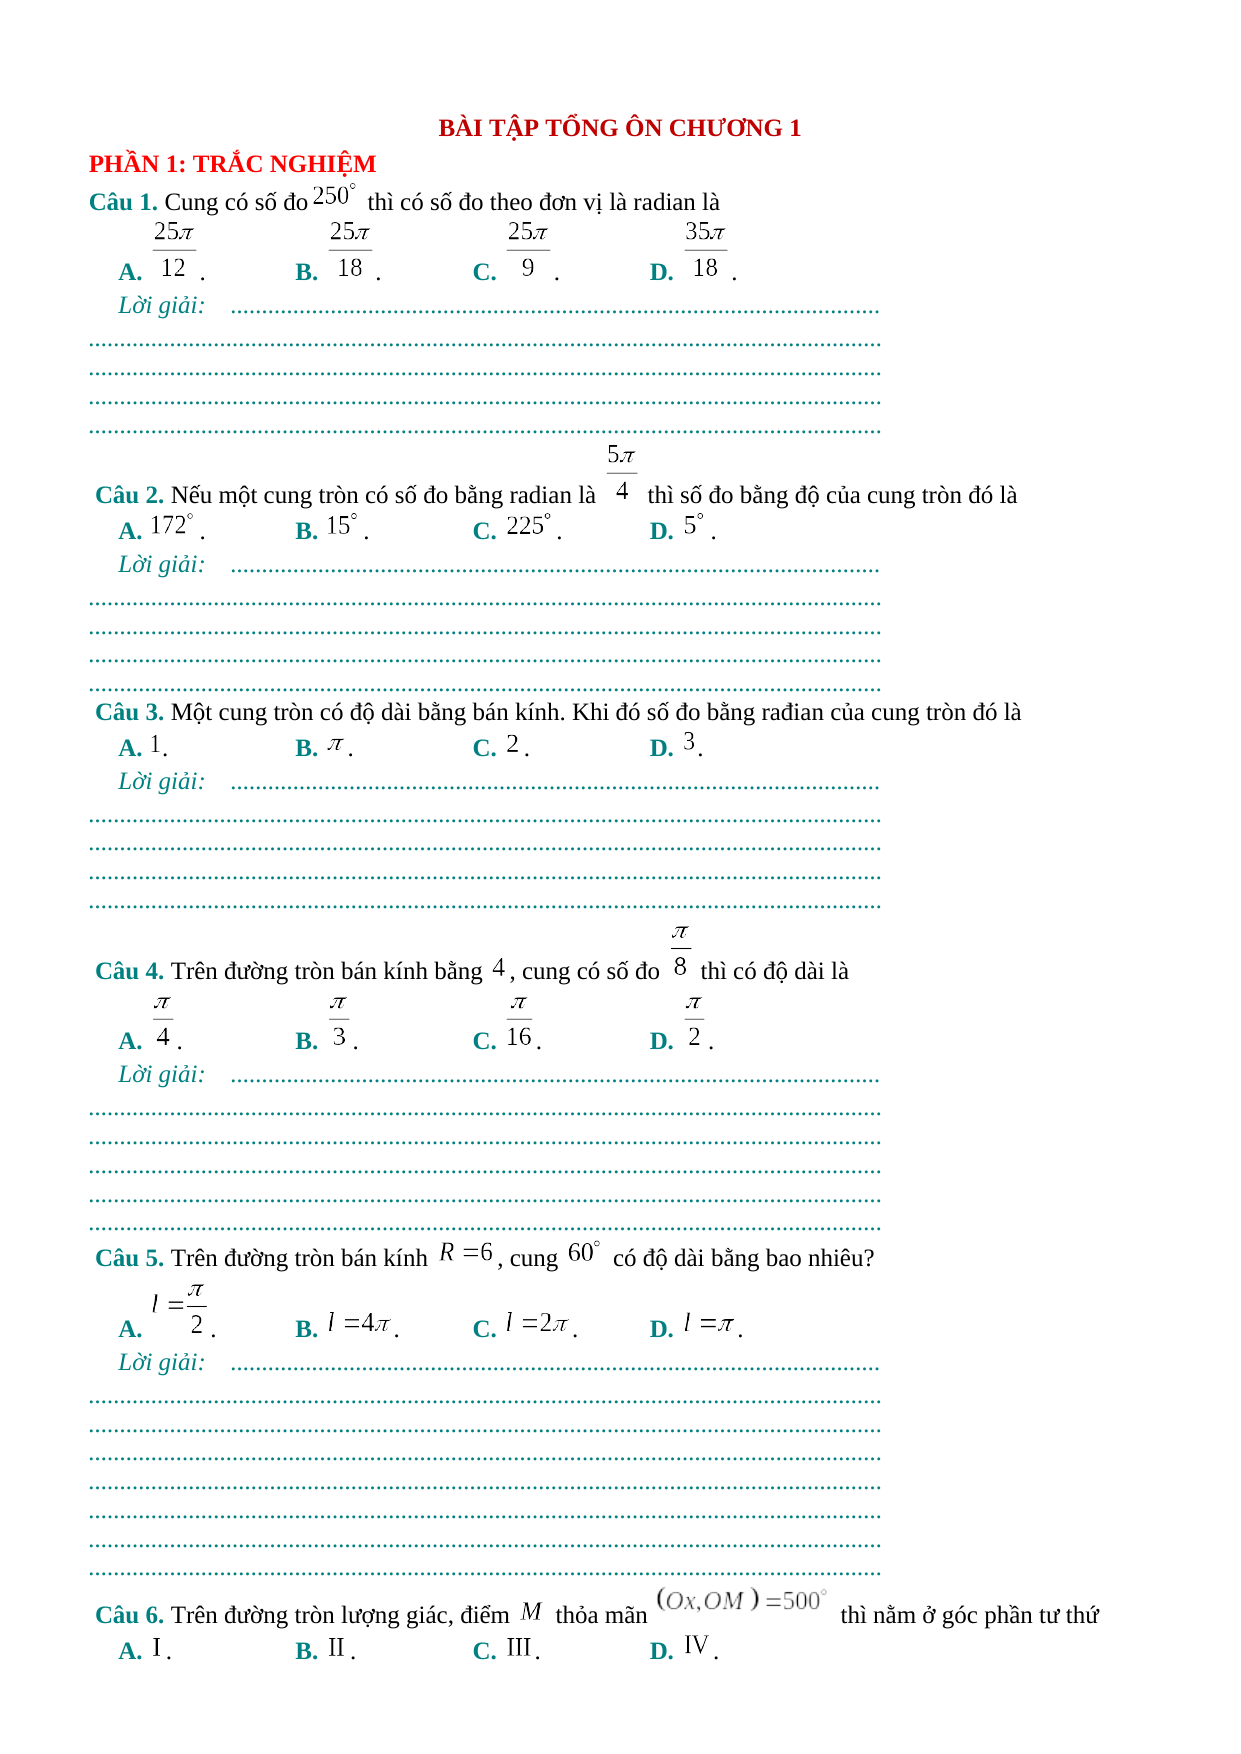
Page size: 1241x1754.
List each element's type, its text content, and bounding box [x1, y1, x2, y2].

text Lời giải: ........................................................................................................ [88, 1347, 1152, 1376]
text ............................................................................................................................... [88, 1150, 1152, 1179]
text ............................................................................................................................... [88, 1092, 1152, 1121]
text ............................................................................................................................... [88, 799, 1152, 827]
text Câu 6. Trên đường tròn lượng giác, điểm thỏa mãn thì nằm ở góc phần tư thứ [88, 1581, 1152, 1629]
text ............................................................................................................................... [88, 381, 1152, 410]
text ............................................................................................................................... [88, 639, 1152, 668]
text ............................................................................................................................... [88, 1179, 1152, 1207]
text A. . B. . C. . D. . [88, 215, 1152, 286]
text Lời giải: ........................................................................................................ [88, 1059, 1152, 1088]
text ............................................................................................................................... [88, 1207, 1152, 1236]
text Câu 2. Nếu một cung tròn có số đo bằng radian là thì số đo bằng độ của cung tròn đó là [88, 438, 1152, 509]
text ............................................................................................................................... [88, 410, 1152, 438]
text ............................................................................................................................... [88, 827, 1152, 856]
text A. . B. . C. . D. . [88, 984, 1152, 1055]
text ............................................................................................................................... [88, 1121, 1152, 1150]
text ............................................................................................................................... [88, 885, 1152, 914]
text ............................................................................................................................... [88, 1495, 1152, 1524]
text Câu 5. Trên đường tròn bán kính , cung có độ dài bằng bao nhiêu? [88, 1236, 1152, 1272]
text ............................................................................................................................... [88, 352, 1152, 381]
text ............................................................................................................................... [88, 668, 1152, 697]
text ............................................................................................................................... [88, 1380, 1152, 1409]
text A. . B. . C. . D. . [88, 1629, 1152, 1664]
text ............................................................................................................................... [88, 611, 1152, 639]
text A. . B. . C. . D. . [88, 509, 1152, 545]
subtitle BÀI TẬP TỔNG ÔN CHƯƠNG 1 [88, 113, 1152, 142]
text ............................................................................................................................... [88, 1409, 1152, 1437]
text A. . B. . C. . D. . [88, 1272, 1152, 1343]
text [88, 1552, 1152, 1581]
text A. . B. . C. . D. . [88, 726, 1152, 761]
text ............................................................................................................................... [88, 1437, 1152, 1466]
text ............................................................................................................................... [88, 1524, 1152, 1552]
text Lời giải: ........................................................................................................ [88, 549, 1152, 578]
text Câu 3. Một cung tròn có độ dài bằng bán kính. Khi đó số đo bằng rađian của cung tròn đó là [88, 697, 1152, 726]
text Câu 1. Cung có số đo thì có số đo theo đơn vị là radian là [88, 180, 1152, 215]
text Câu 4. Trên đường tròn bán kính bằng , cung có số đo thì có độ dài là [88, 914, 1152, 984]
text ............................................................................................................................... [88, 323, 1152, 352]
subtitle PHẦN 1: TRẮC NGHIỆM [88, 149, 1152, 177]
text ............................................................................................................................... [88, 582, 1152, 611]
text Lời giải: ........................................................................................................ [88, 766, 1152, 794]
text ............................................................................................................................... [88, 856, 1152, 885]
text Lời giải: ........................................................................................................ [88, 290, 1152, 319]
text ............................................................................................................................... [88, 1466, 1152, 1495]
